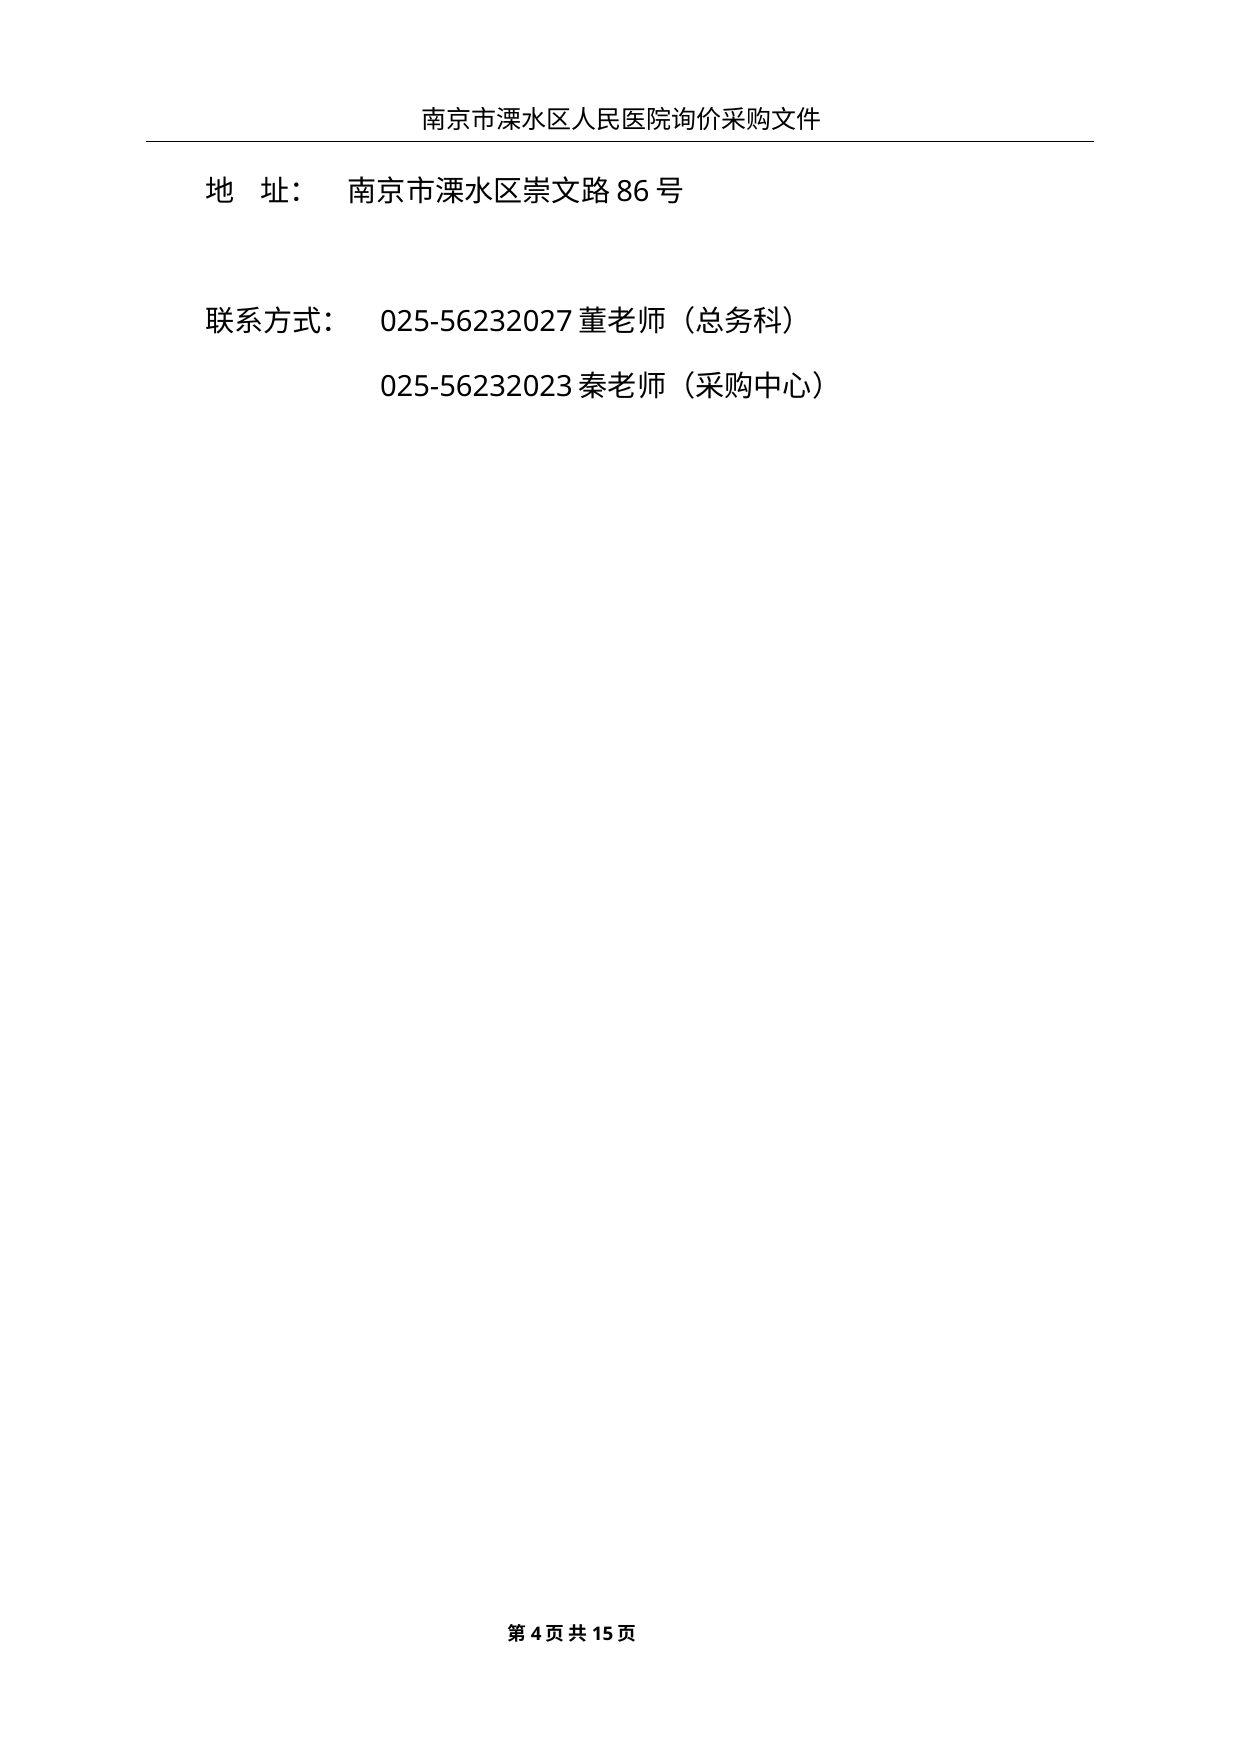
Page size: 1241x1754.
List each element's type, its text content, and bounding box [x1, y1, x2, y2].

text 联系方式： 025-56232027董老师（总务科） [146, 286, 1094, 351]
text 地 址： 南京市溧水区崇文路86号 [146, 156, 1094, 221]
text 025-56232023秦老师（采购中心） [146, 351, 1094, 416]
